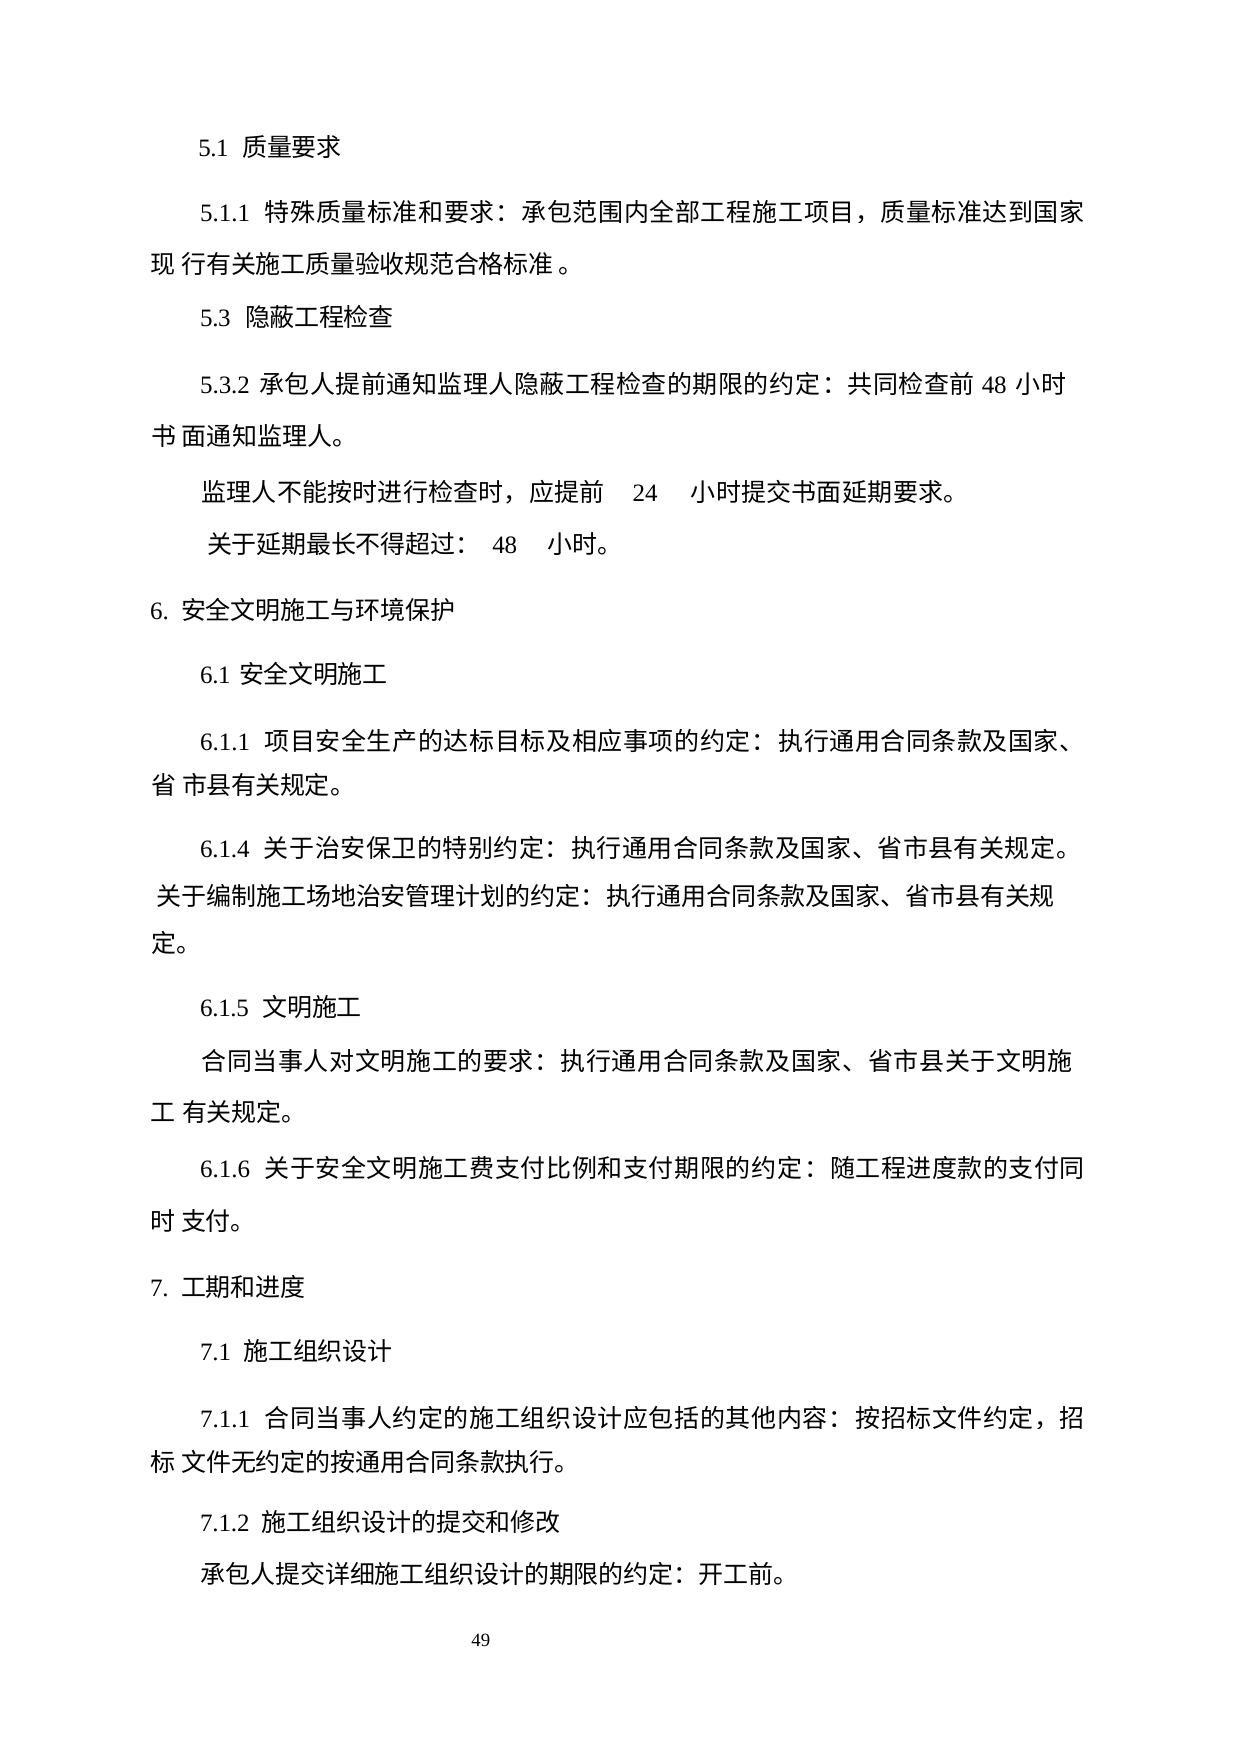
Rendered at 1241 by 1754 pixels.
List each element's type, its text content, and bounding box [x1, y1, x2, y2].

text 承包人提交详细施工组织设计的期限的约定：开工前。 [200, 1557, 1093, 1590]
text 7. 工期和进度 [150, 1269, 1093, 1303]
text 合同当事人对文明施工的要求：执行通用合同条款及国家、省市县关于文明施工 有关规定。 [150, 1041, 1073, 1129]
text 5.1 质量要求 [150, 127, 1093, 164]
text 5.3 隐蔽工程检查 [200, 300, 1093, 333]
text 5.1.1 特殊质量标准和要求：承包范围内全部工程施工项目，质量标准达到国家现 行有关施工质量验收规范合格标准 。 [151, 192, 1085, 280]
text 6.1.1 项目安全生产的达标目标及相应事项的约定：执行通用合同条款及国家、省 市县有关规定。 [151, 722, 1085, 802]
text 6.1.5 文明施工 [200, 989, 1093, 1023]
text 7.1.1 合同当事人约定的施工组织设计应包括的其他内容：按招标文件约定，招标 文件无约定的按通用合同条款执行。 [150, 1398, 1085, 1479]
text 7.1 施工组织设计 [200, 1334, 1093, 1367]
text 6. 安全文明施工与环境保护 [150, 592, 1093, 626]
text 6.1.4 关于治安保卫的特别约定：执行通用合同条款及国家、省市县有关规定。 关于编制施工场地治安管理计划的约定：执行通用合同条款及国家、省市县有关规定。 [151, 828, 1056, 960]
text 6.1.6 关于安全文明施工费支付比例和支付期限的约定：随工程进度款的支付同时 支付。 [150, 1149, 1085, 1237]
text 5.3.2 承包人提前通知监理人隐蔽工程检查的期限的约定：共同检查前 48 小时书 面通知监理人。 [151, 365, 1066, 453]
text 7.1.2 施工组织设计的提交和修改 [200, 1505, 1093, 1538]
text 监理人不能按时进行检查时，应提前 24 小时提交书面延期要求。 关于延期最长不得超过： 48 小时。 [201, 472, 944, 561]
text 6.1 安全文明施工 [200, 657, 1093, 690]
